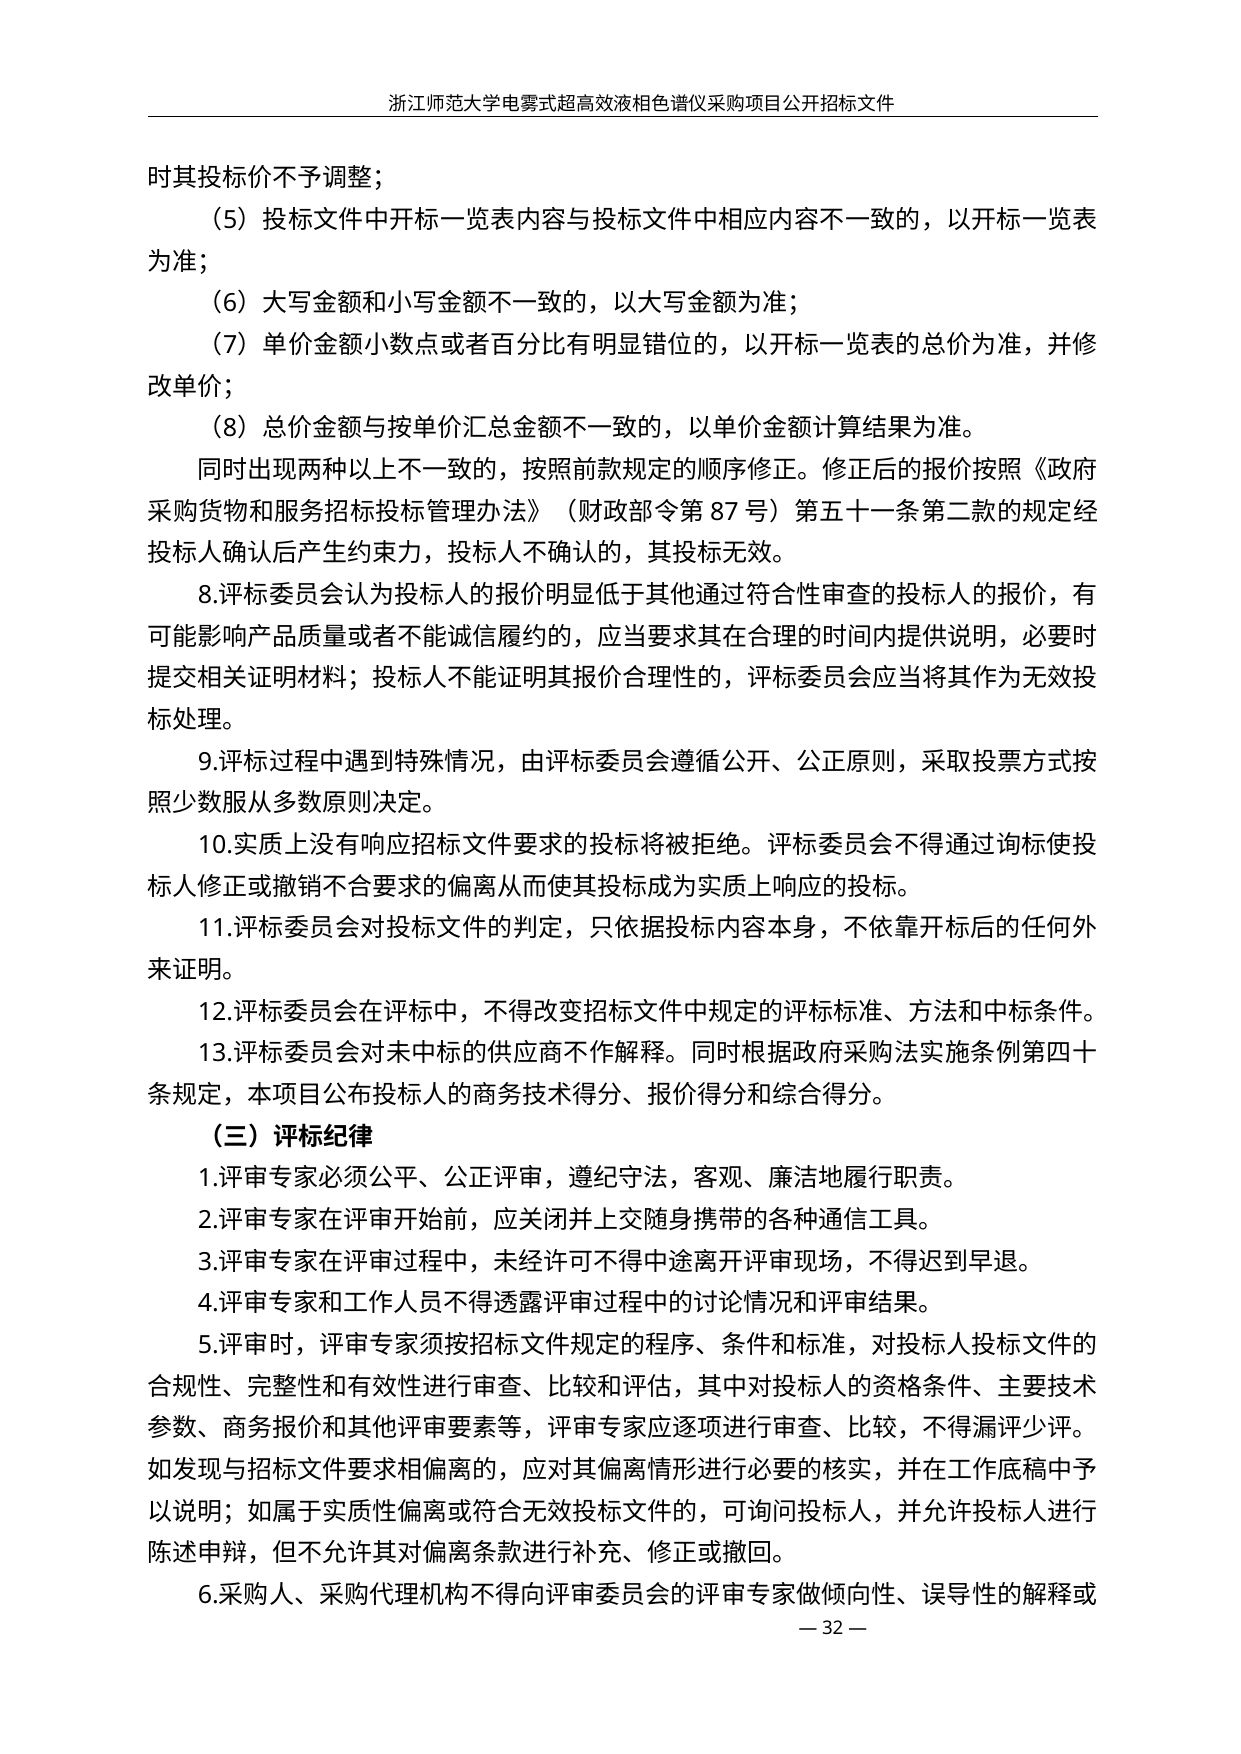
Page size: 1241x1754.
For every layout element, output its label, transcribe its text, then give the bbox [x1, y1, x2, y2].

text 5.评审时，评审专家须按招标文件规定的程序、条件和标准，对投标人投标文件的合规性、完整性和有效性进行审查、比较和评估，其中对投标人的资格条件、主要技术参数、商务报价和其他评审要素等，评审专家应逐项进行审查、比较，不得漏评少评。如发现与招标文件要求相偏离的，应对其偏离情形进行必要的核实，并在工作底稿中予以说明；如属于实质性偏离或符合无效投标文件的，可询问投标人，并允许投标人进行陈述申辩，但不允许其对偏离条款进行补充、修正或撤回。 [148, 1320, 1098, 1570]
text （7）单价金额小数点或者百分比有明显错位的，以开标一览表的总价为准，并修改单价； [148, 320, 1098, 403]
text （三）评标纪律 [148, 1112, 1098, 1153]
text 2.评审专家在评审开始前，应关闭并上交随身携带的各种通信工具。 [148, 1195, 1098, 1237]
text （6）大写金额和小写金额不一致的，以大写金额为准； [148, 278, 1098, 320]
text （8）总价金额与按单价汇总金额不一致的，以单价金额计算结果为准。 [148, 403, 1098, 445]
text 10.实质上没有响应招标文件要求的投标将被拒绝。评标委员会不得通过询标使投标人修正或撤销不合要求的偏离从而使其投标成为实质上响应的投标。 [148, 820, 1098, 903]
text 9.评标过程中遇到特殊情况，由评标委员会遵循公开、公正原则，采取投票方式按照少数服从多数原则决定。 [148, 737, 1098, 820]
text 3.评审专家在评审过程中，未经许可不得中途离开评审现场，不得迟到早退。 [148, 1237, 1098, 1278]
text 12.评标委员会在评标中，不得改变招标文件中规定的评标标准、方法和中标条件。 [148, 987, 1098, 1028]
text （5）投标文件中开标一览表内容与投标文件中相应内容不一致的，以开标一览表为准； [148, 195, 1098, 278]
text 1.评审专家必须公平、公正评审，遵纪守法，客观、廉洁地履行职责。 [148, 1153, 1098, 1195]
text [148, 1570, 1098, 1612]
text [148, 153, 1098, 195]
text 同时出现两种以上不一致的，按照前款规定的顺序修正。修正后的报价按照《政府采购货物和服务招标投标管理办法》（财政部令第87号）第五十一条第二款的规定经投标人确认后产生约束力，投标人不确认的，其投标无效。 [148, 445, 1098, 570]
text 8.评标委员会认为投标人的报价明显低于其他通过符合性审查的投标人的报价，有可能影响产品质量或者不能诚信履约的，应当要求其在合理的时间内提供说明，必要时提交相关证明材料；投标人不能证明其报价合理性的，评标委员会应当将其作为无效投标处理。 [148, 570, 1098, 737]
text 4.评审专家和工作人员不得透露评审过程中的讨论情况和评审结果。 [148, 1278, 1098, 1320]
text 11.评标委员会对投标文件的判定，只依据投标内容本身，不依靠开标后的任何外来证明。 [148, 903, 1098, 987]
text 13.评标委员会对未中标的供应商不作解释。同时根据政府采购法实施条例第四十条规定，本项目公布投标人的商务技术得分、报价得分和综合得分。 [148, 1028, 1098, 1112]
